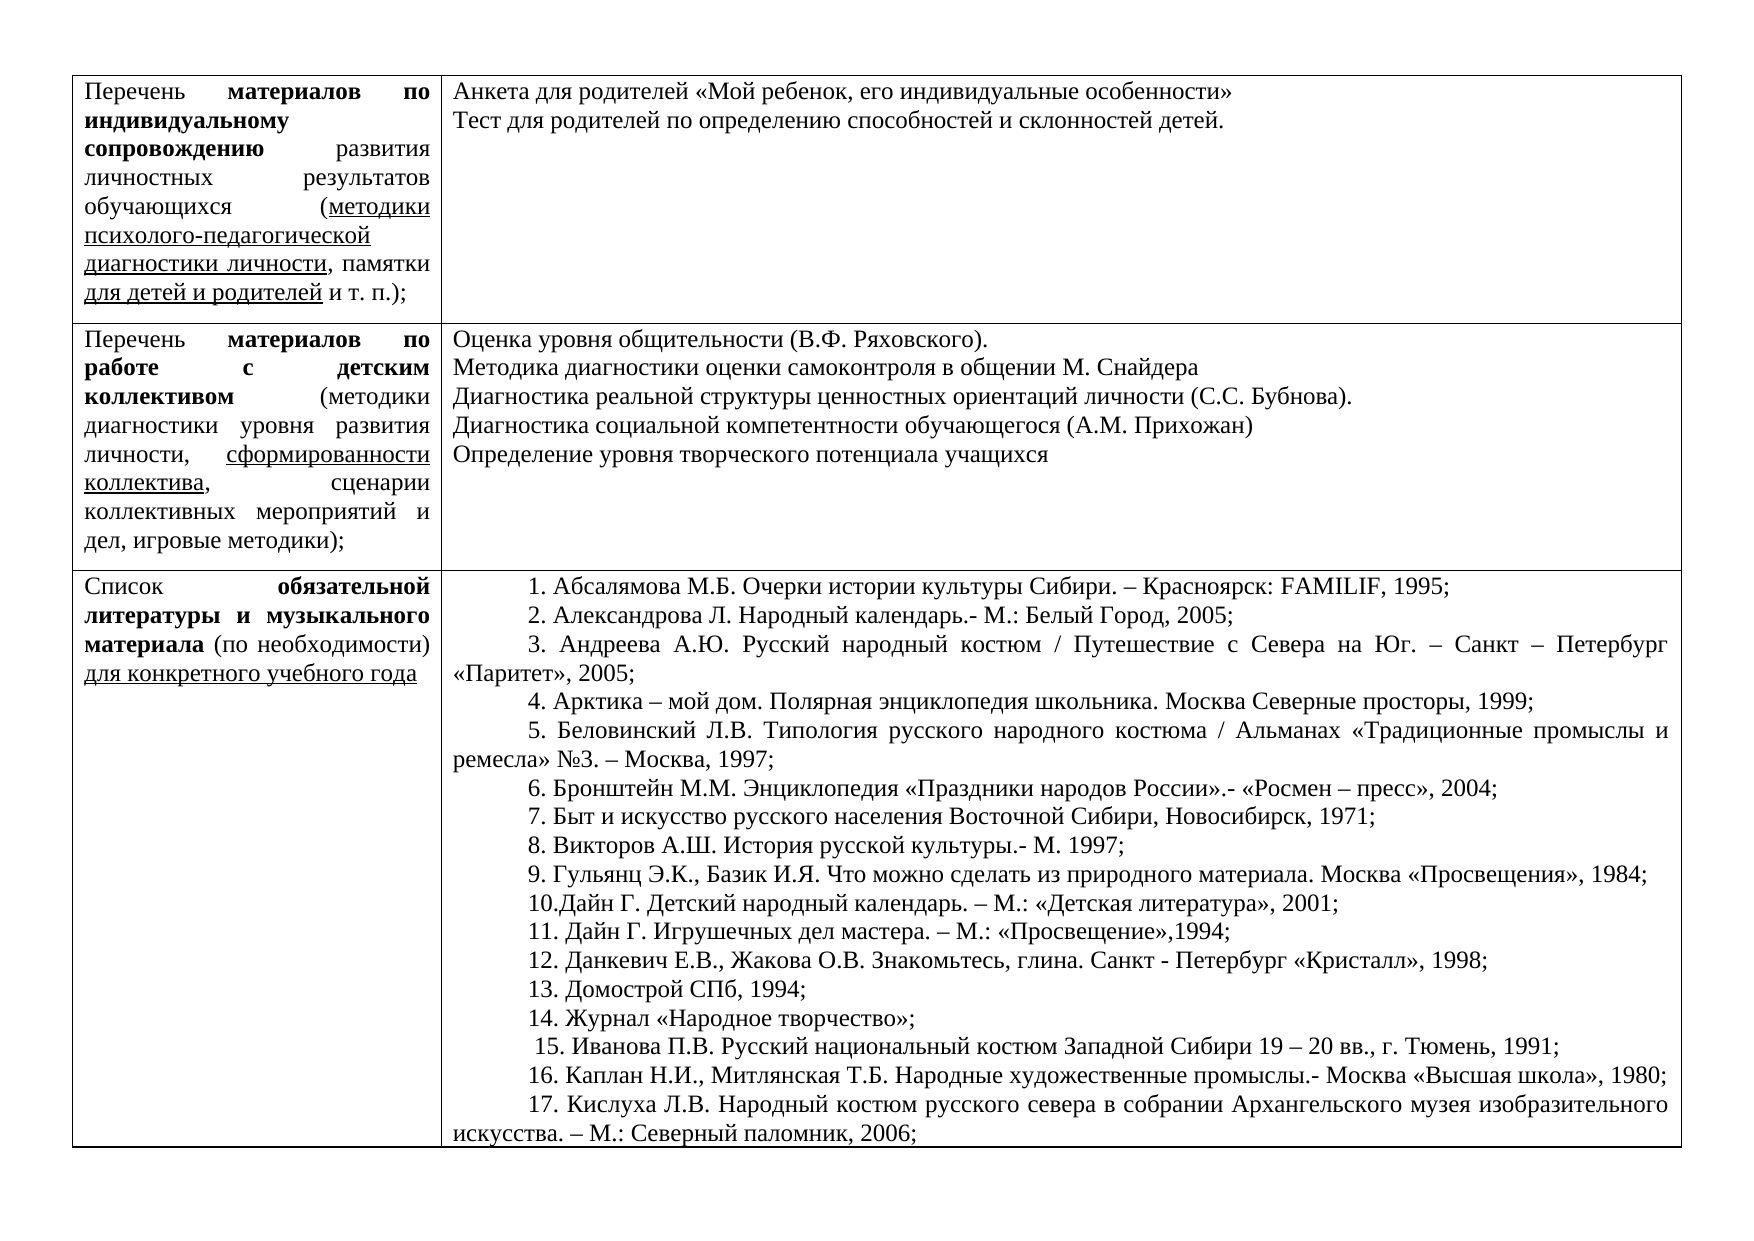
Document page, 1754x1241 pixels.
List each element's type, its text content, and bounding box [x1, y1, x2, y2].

table_cell Анкета для родителей «Мой ребенок, его индивидуальные особенности» Тест для родителей по определению способностей и склонностей детей. [442, 76, 1681, 323]
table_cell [442, 571, 1681, 1146]
table_cell Перечень материалов по работе с детским коллективом (методики диагностики уровня развития личности, сформированности коллектива, сценарии коллективных мероприятий и дел, игровые методики); [73, 324, 441, 570]
table_cell Оценка уровня общительности (В.Ф. Ряховского). Методика диагностики оценки самоконтроля в общении М. Снайдера Диагностика реальной структуры ценностных ориентаций личности (С.С. Бубнова). Диагностика социальной компетентности обучающегося (А.М. Прихожан) Определение уровня творческого потенциала учащихся [442, 324, 1681, 570]
table_cell Перечень материалов по индивидуальному сопровождению развития личностных результатов обучающихся (методики психолого-педагогической диагностики личности, памятки для детей и родителей и т. п.); [73, 76, 441, 323]
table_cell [73, 571, 441, 1146]
